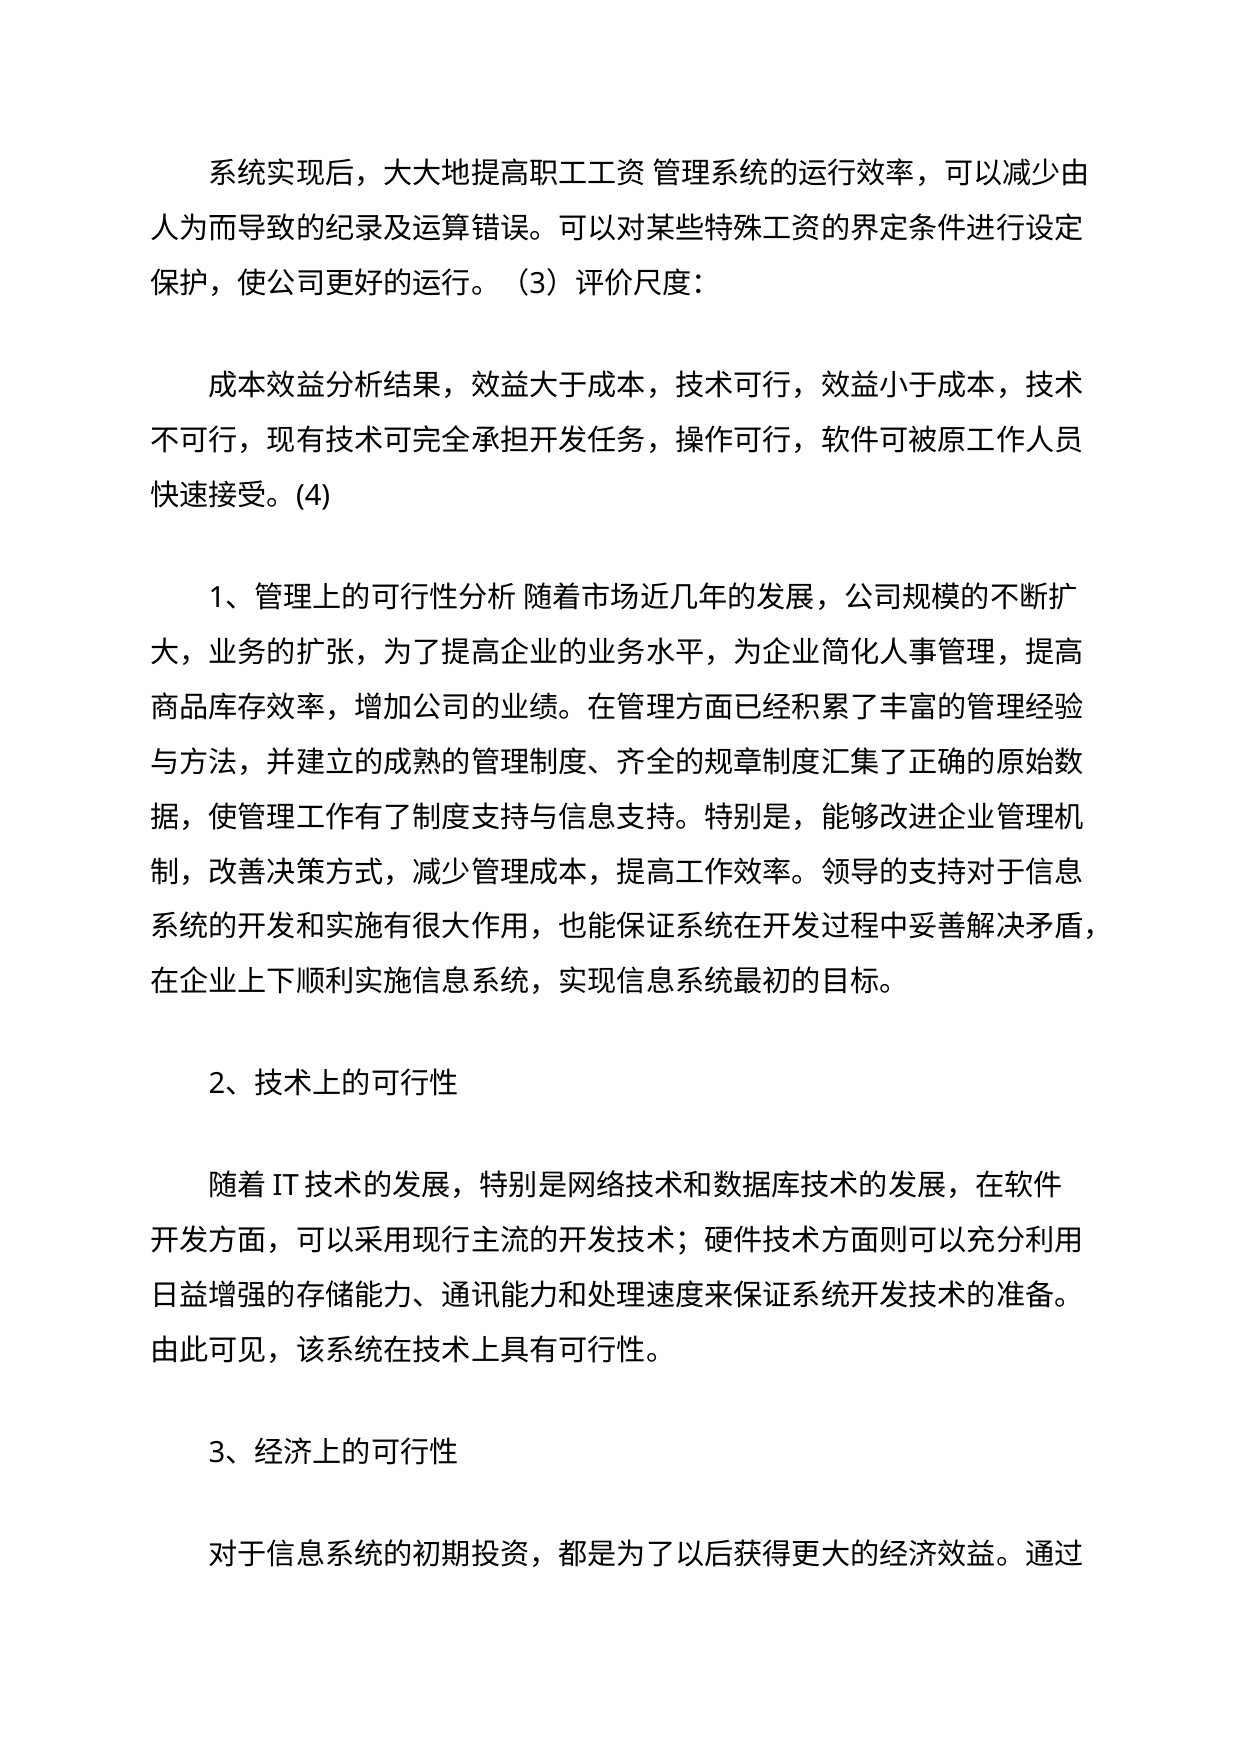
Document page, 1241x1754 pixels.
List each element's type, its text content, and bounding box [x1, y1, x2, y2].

text 2、技术上的可行性 [150, 1060, 1090, 1102]
text 成本效益分析结果，效益大于成本，技术可行，效益小于成本，技术不可行，现有技术可完全承担开发任务，操作可行，软件可被原工作人员快速接受。(4) [150, 362, 1090, 514]
text 1、管理上的可行性分析 随着市场近几年的发展，公司规模的不断扩大，业务的扩张，为了提高企业的业务水平，为企业简化人事管理，提高商品库存效率，增加公司的业绩。在管理方面已经积累了丰富的管理经验与方法，并建立的成熟的管理制度、齐全的规章制度汇集了正确的原始数据，使管理工作有了制度支持与信息支持。特别是，能够改进企业管理机制，改善决策方式，减少管理成本，提高工作效率。领导的支持对于信息系统的开发和实施有很大作用，也能保证系统在开发过程中妥善解决矛盾，在企业上下顺利实施信息系统，实现信息系统最初的目标。 [150, 573, 1090, 1000]
text 系统实现后，大大地提高职工工资 管理系统的运行效率，可以减少由人为而导致的纪录及运算错误。可以对某些特殊工资的界定条件进行设定保护，使公司更好的运行。（3）评价尺度： [150, 150, 1090, 302]
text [150, 1530, 1090, 1572]
text 随着IT技术的发展，特别是网络技术和数据库技术的发展，在软件开发方面，可以采用现行主流的开发技术；硬件技术方面则可以充分利用日益增强的存储能力、通讯能力和处理速度来保证系统开发技术的准备。由此可见，该系统在技术上具有可行性。 [150, 1162, 1090, 1369]
text 3、经济上的可行性 [150, 1428, 1090, 1471]
